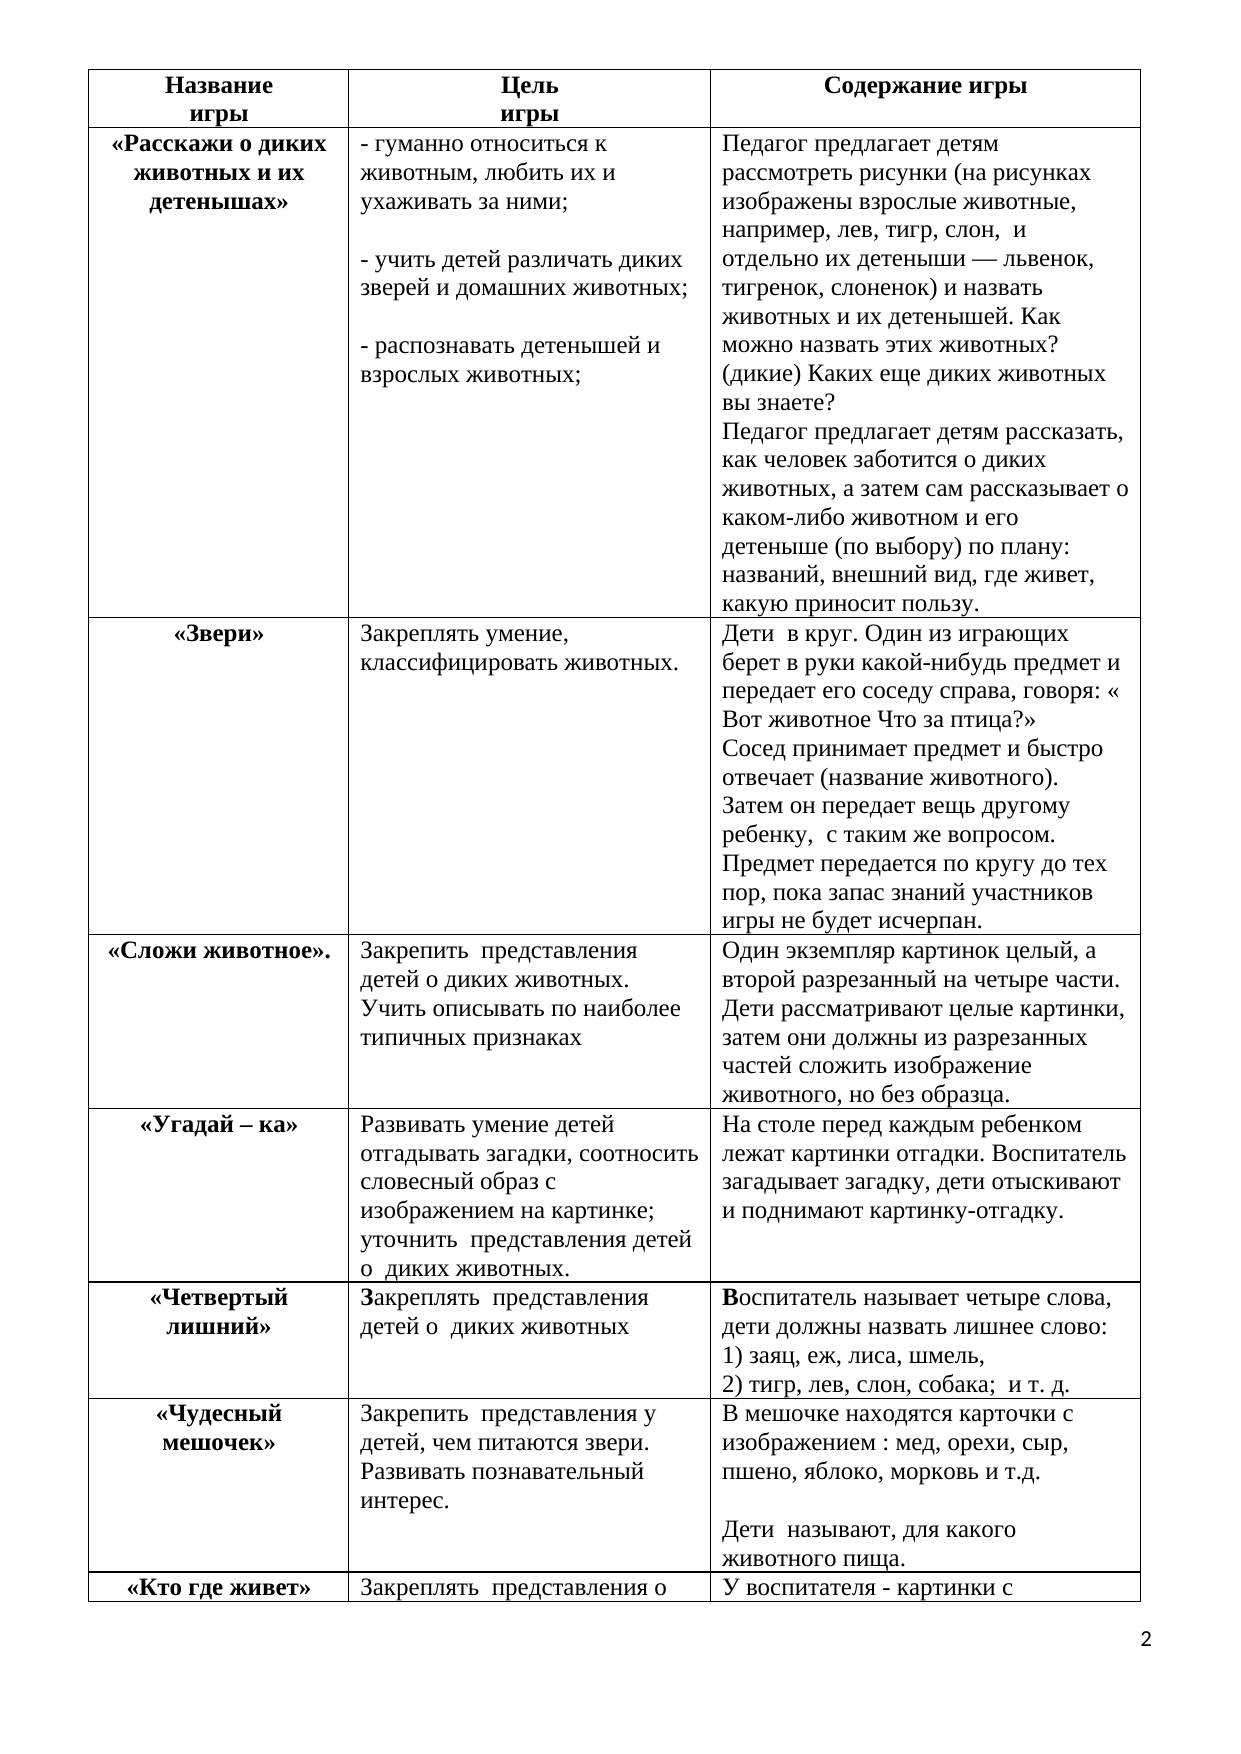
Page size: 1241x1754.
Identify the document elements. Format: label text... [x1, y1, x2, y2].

table_cell Закреплять представления детей о диких животных [349, 1283, 710, 1397]
table_header Название игры [89, 70, 348, 127]
table_cell Дети в круг. Один из играющих берет в руки какой-нибудь предмет и передает его соседу справа, говоря: « Вот животное Что за птица?» Сосед принимает предмет и быстро отвечает (название животного). Затем он передает вещь другому ребенку, с таким же вопросом. Предмет передается по кругу до тех пор, пока запас знаний участников игры не будет исчерпан. [711, 618, 1140, 934]
table_cell «Четвертый лишний» [89, 1283, 348, 1397]
table_cell Закрепить представления у детей, чем питаются звери. Развивать познавательный интерес. [349, 1399, 710, 1571]
table_cell Педагог предлагает детям рассмотреть рисунки (на рисунках изображены взрослые животные, например, лев, тигр, слон, и отдельно их детеныши — львенок, тигренок, слоненок) и назвать животных и их детенышей. Как можно назвать этих животных? (дикие) Каких еще диких животных вы знаете? Педагог предлагает детям рассказать, как человек заботится о диких животных, а затем сам рассказывает о каком-либо животном и его детеныше (по выбору) по плану: названий, внешний вид, где живет, какую приносит пользу. [711, 128, 1140, 617]
table_cell «Кто где живет» [89, 1573, 348, 1601]
table_header Содержание игры [711, 70, 1140, 127]
table_cell Один экземпляр картинок целый, а второй разрезанный на четыре части. Дети рассматривают целые картинки, затем они должны из разрезанных частей сложить изображение животного, но без образца. [711, 935, 1140, 1108]
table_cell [711, 1573, 1140, 1601]
table_cell «Угадай – ка» [89, 1109, 348, 1281]
table_cell «Чудесный мешочек» [89, 1399, 348, 1571]
table_cell «Сложи животное». [89, 935, 348, 1108]
table_header Цель игры [349, 70, 710, 127]
table_cell «Расскажи о диких животных и их детенышах» [89, 128, 348, 617]
table_cell «Звери» [89, 618, 348, 934]
table_cell - гуманно относиться к животным, любить их и ухаживать за ними; - учить детей различать диких зверей и домашних животных; - распознавать детенышей и взрослых животных; [349, 128, 710, 617]
table_cell Закреплять умение, классифицировать животных. [349, 618, 710, 934]
table_cell Закрепить представления детей о диких животных. Учить описывать по наиболее типичных признаках [349, 935, 710, 1108]
table_cell Воспитатель называет четыре слова, дети должны назвать лишнее слово: 1) заяц, еж, лиса, шмель, 2) тигр, лев, слон, собака; и т. д. [711, 1283, 1140, 1397]
table_cell В мешочке находятся карточки с изображением : мед, орехи, сыр, пшено, яблоко, морковь и т.д. Дети называют, для какого животного пища. [711, 1399, 1140, 1571]
table_cell Развивать умение детей отгадывать загадки, соотносить словесный образ с изображением на картинке; уточнить представления детей о диких животных. [349, 1109, 710, 1281]
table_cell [349, 1573, 710, 1601]
table_cell На столе перед каждым ребенком лежат картинки отгадки. Воспитатель загадывает загадку, дети отыскивают и поднимают картинку-отгадку. [711, 1109, 1140, 1281]
